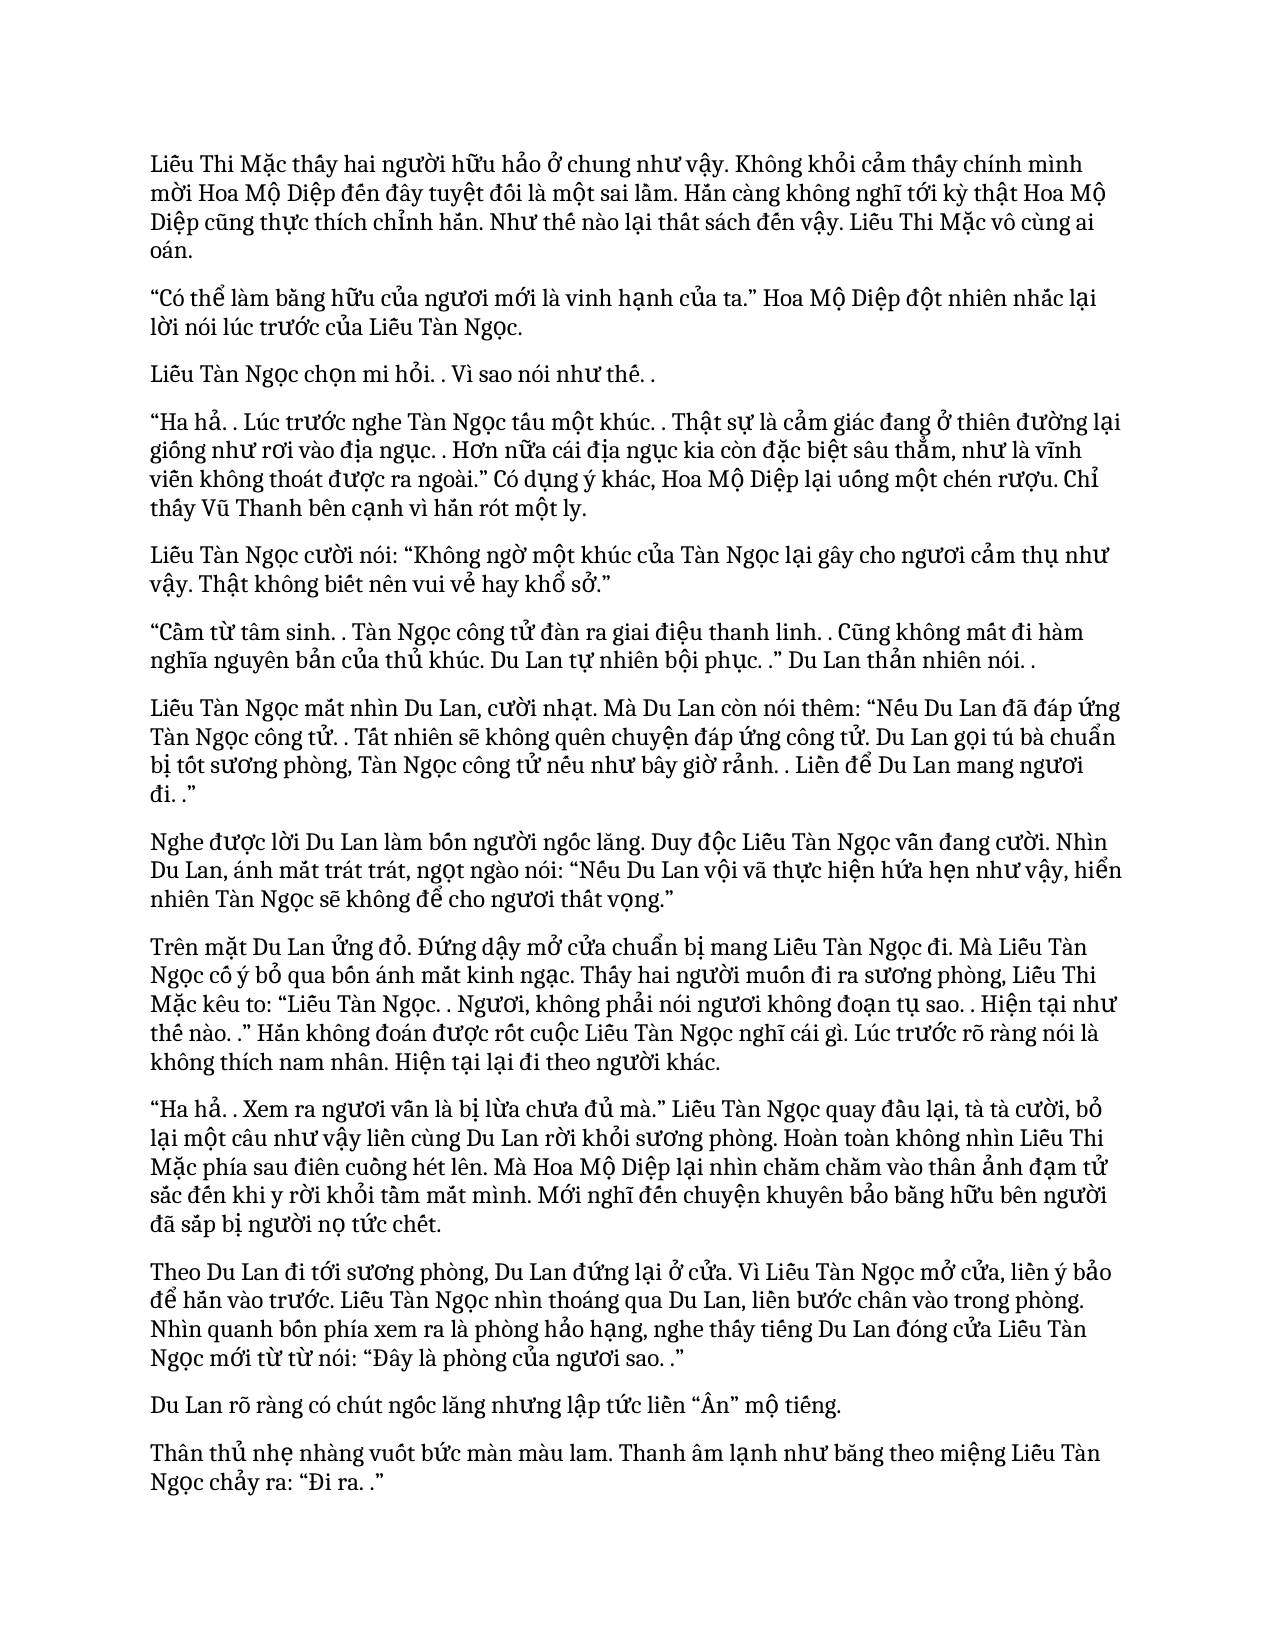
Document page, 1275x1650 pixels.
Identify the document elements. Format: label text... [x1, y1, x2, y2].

text Liễu Tàn Ngọc chọn mi hỏi. . Vì sao nói như thế. . [150, 360, 1125, 389]
text Liễu Tàn Ngọc cười nói: “Không ngờ một khúc của Tàn Ngọc lại gây cho ngươi cảm thụ như vậy. Thật không biết nên vui vẻ hay khổ sở.” [150, 541, 1125, 599]
text Theo Du Lan đi tới sương phòng, Du Lan đứng lại ở cửa. Vì Liễu Tàn Ngọc mở cửa, liền ý bảo để hắn vào trước. Liễu Tàn Ngọc nhìn thoáng qua Du Lan, liền bước chân vào trong phòng. Nhìn quanh bốn phía xem ra là phòng hảo hạng, nghe thấy tiếng Du Lan đóng cửa Liễu Tàn Ngọc mới từ từ nói: “Đây là phòng của ngươi sao. .” [150, 1257, 1125, 1372]
text “Ha hả. . Xem ra ngươi vẫn là bị lừa chưa đủ mà.” Liễu Tàn Ngọc quay đầu lại, tà tà cười, bỏ lại một câu như vậy liền cùng Du Lan rời khỏi sương phòng. Hoàn toàn không nhìn Liễu Thi Mặc phía sau điên cuồng hét lên. Mà Hoa Mộ Diệp lại nhìn chằm chằm vào thân ảnh đạm tử sắc đến khi y rời khỏi tầm mắt mình. Mới nghĩ đến chuyện khuyên bảo bằng hữu bên người đã sắp bị người nọ tức chết. [150, 1095, 1125, 1239]
text Liễu Thi Mặc thấy hai người hữu hảo ở chung như vậy. Không khỏi cảm thấy chính mình mời Hoa Mộ Diệp đến đây tuyệt đối là một sai lầm. Hắn càng không nghĩ tới kỳ thật Hoa Mộ Diệp cũng thực thích chỉnh hắn. Như thế nào lại thất sách đến vậy. Liễu Thi Mặc vô cùng ai oán. [150, 150, 1125, 265]
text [150, 1439, 1125, 1496]
text “Cầm từ tâm sinh. . Tàn Ngọc công tử đàn ra giai điệu thanh linh. . Cũng không mất đi hàm nghĩa nguyên bản của thủ khúc. Du Lan tự nhiên bội phục. .” Du Lan thản nhiên nói. . [150, 617, 1125, 675]
text “Có thể làm bằng hữu của ngươi mới là vinh hạnh của ta.” Hoa Mộ Diệp đột nhiên nhắc lại lời nói lúc trước của Liễu Tàn Ngọc. [150, 284, 1125, 341]
text “Ha hả. . Lúc trước nghe Tàn Ngọc tấu một khúc. . Thật sự là cảm giác đang ở thiên đường lại giống như rơi vào địa ngục. . Hơn nữa cái địa ngục kia còn đặc biệt sâu thẳm, như là vĩnh viễn không thoát được ra ngoài.” Có dụng ý khác, Hoa Mộ Diệp lại uống một chén rượu. Chỉ thấy Vũ Thanh bên cạnh vì hắn rót một ly. [150, 407, 1125, 522]
text Du Lan rõ ràng có chút ngốc lăng nhưng lập tức liền “Ân” mộ tiếng. [150, 1391, 1125, 1420]
text Nghe được lời Du Lan làm bốn người ngốc lăng. Duy độc Liễu Tàn Ngọc vẫn đang cười. Nhìn Du Lan, ánh mắt trát trát, ngọt ngào nói: “Nếu Du Lan vội vã thực hiện hứa hẹn như vậy, hiển nhiên Tàn Ngọc sẽ không để cho ngươi thất vọng.” [150, 827, 1125, 914]
text Liễu Tàn Ngọc mắt nhìn Du Lan, cười nhạt. Mà Du Lan còn nói thêm: “Nếu Du Lan đã đáp ứng Tàn Ngọc công tử. . Tất nhiên sẽ không quên chuyện đáp ứng công tử. Du Lan gọi tú bà chuẩn bị tốt sương phòng, Tàn Ngọc công tử nếu như bây giờ rảnh. . Liền để Du Lan mang ngươi đi. .” [150, 694, 1125, 809]
text Trên mặt Du Lan ửng đỏ. Đứng dậy mở cửa chuẩn bị mang Liễu Tàn Ngọc đi. Mà Liễu Tàn Ngọc cố ý bỏ qua bốn ánh mắt kinh ngạc. Thấy hai người muốn đi ra sương phòng, Liễu Thi Mặc kêu to: “Liễu Tàn Ngọc. . Ngươi, không phải nói ngươi không đoạn tụ sao. . Hiện tại như thế nào. .” Hắn không đoán được rốt cuộc Liễu Tàn Ngọc nghĩ cái gì. Lúc trước rõ ràng nói là không thích nam nhân. Hiện tại lại đi theo người khác. [150, 932, 1125, 1076]
